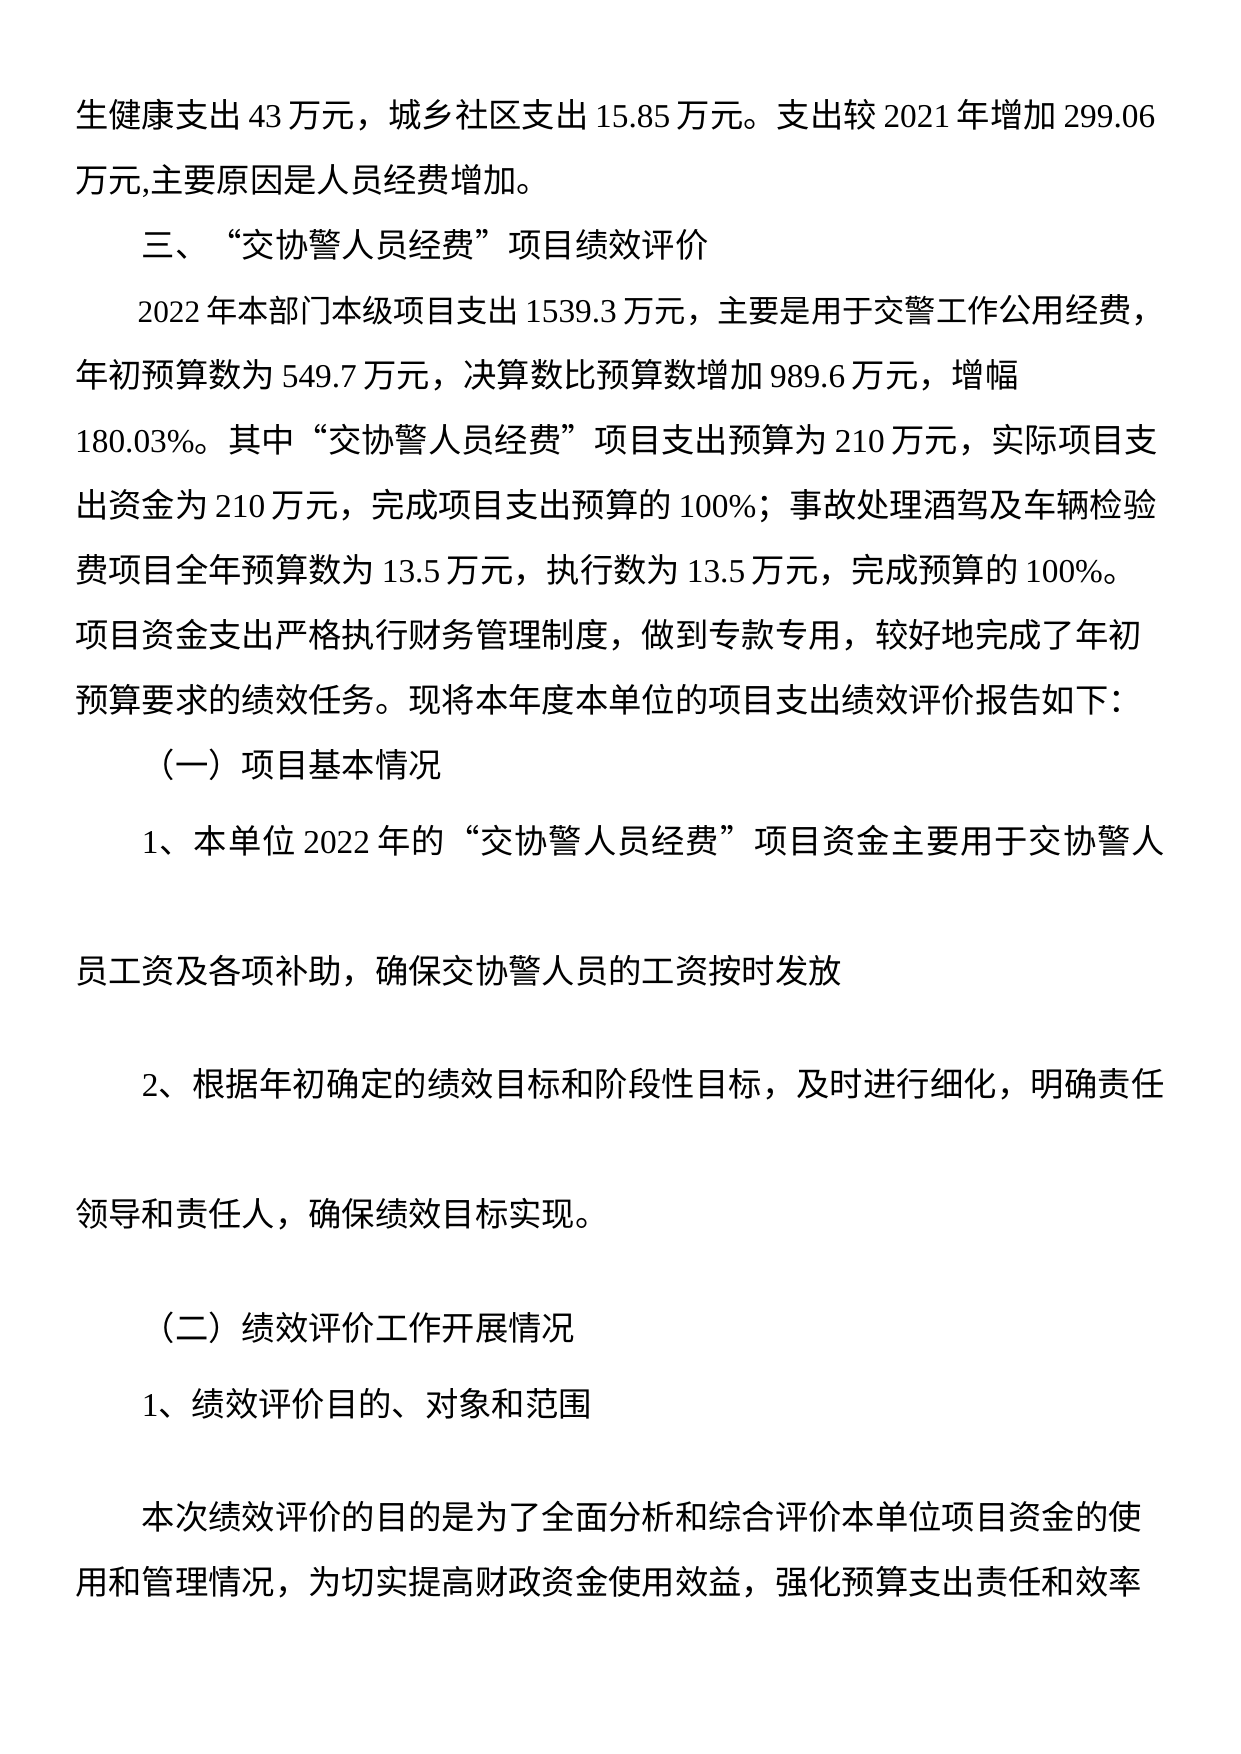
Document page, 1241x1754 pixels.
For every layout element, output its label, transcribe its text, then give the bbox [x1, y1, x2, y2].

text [75, 81, 1165, 211]
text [75, 1482, 1165, 1612]
text 2、根据年初确定的绩效目标和阶段性目标，及时进行细化，明确责任领导和责任人，确保绩效目标实现。 [75, 1050, 1165, 1245]
text 1、绩效评价目的、对象和范围 [75, 1369, 1165, 1434]
text （二）绩效评价工作开展情况 [75, 1293, 1165, 1358]
text 2022年本部门本级项目支出1539.3万元，主要是用于交警工作公用经费，年初预算数为549.7万元，决算数比预算数增加989.6万元，增幅180.03%。其中“交协警人员经费”项目支出预算为210万元，实际项目支出资金为210万元，完成项目支出预算的100%；事故处理酒驾及车辆检验费项目全年预算数为13.5万元，执行数为13.5万元，完成预算的100%。项目资金支出严格执行财务管理制度，做到专款专用，较好地完成了年初预算要求的绩效任务。现将本年度本单位的项目支出绩效评价报告如下： [75, 276, 1165, 731]
text （一）项目基本情况 [75, 731, 1165, 796]
text 1、本单位2022年的“交协警人员经费”项目资金主要用于交协警人员工资及各项补助，确保交协警人员的工资按时发放 [75, 807, 1165, 1002]
text 三、“交协警人员经费”项目绩效评价 [75, 211, 1165, 276]
